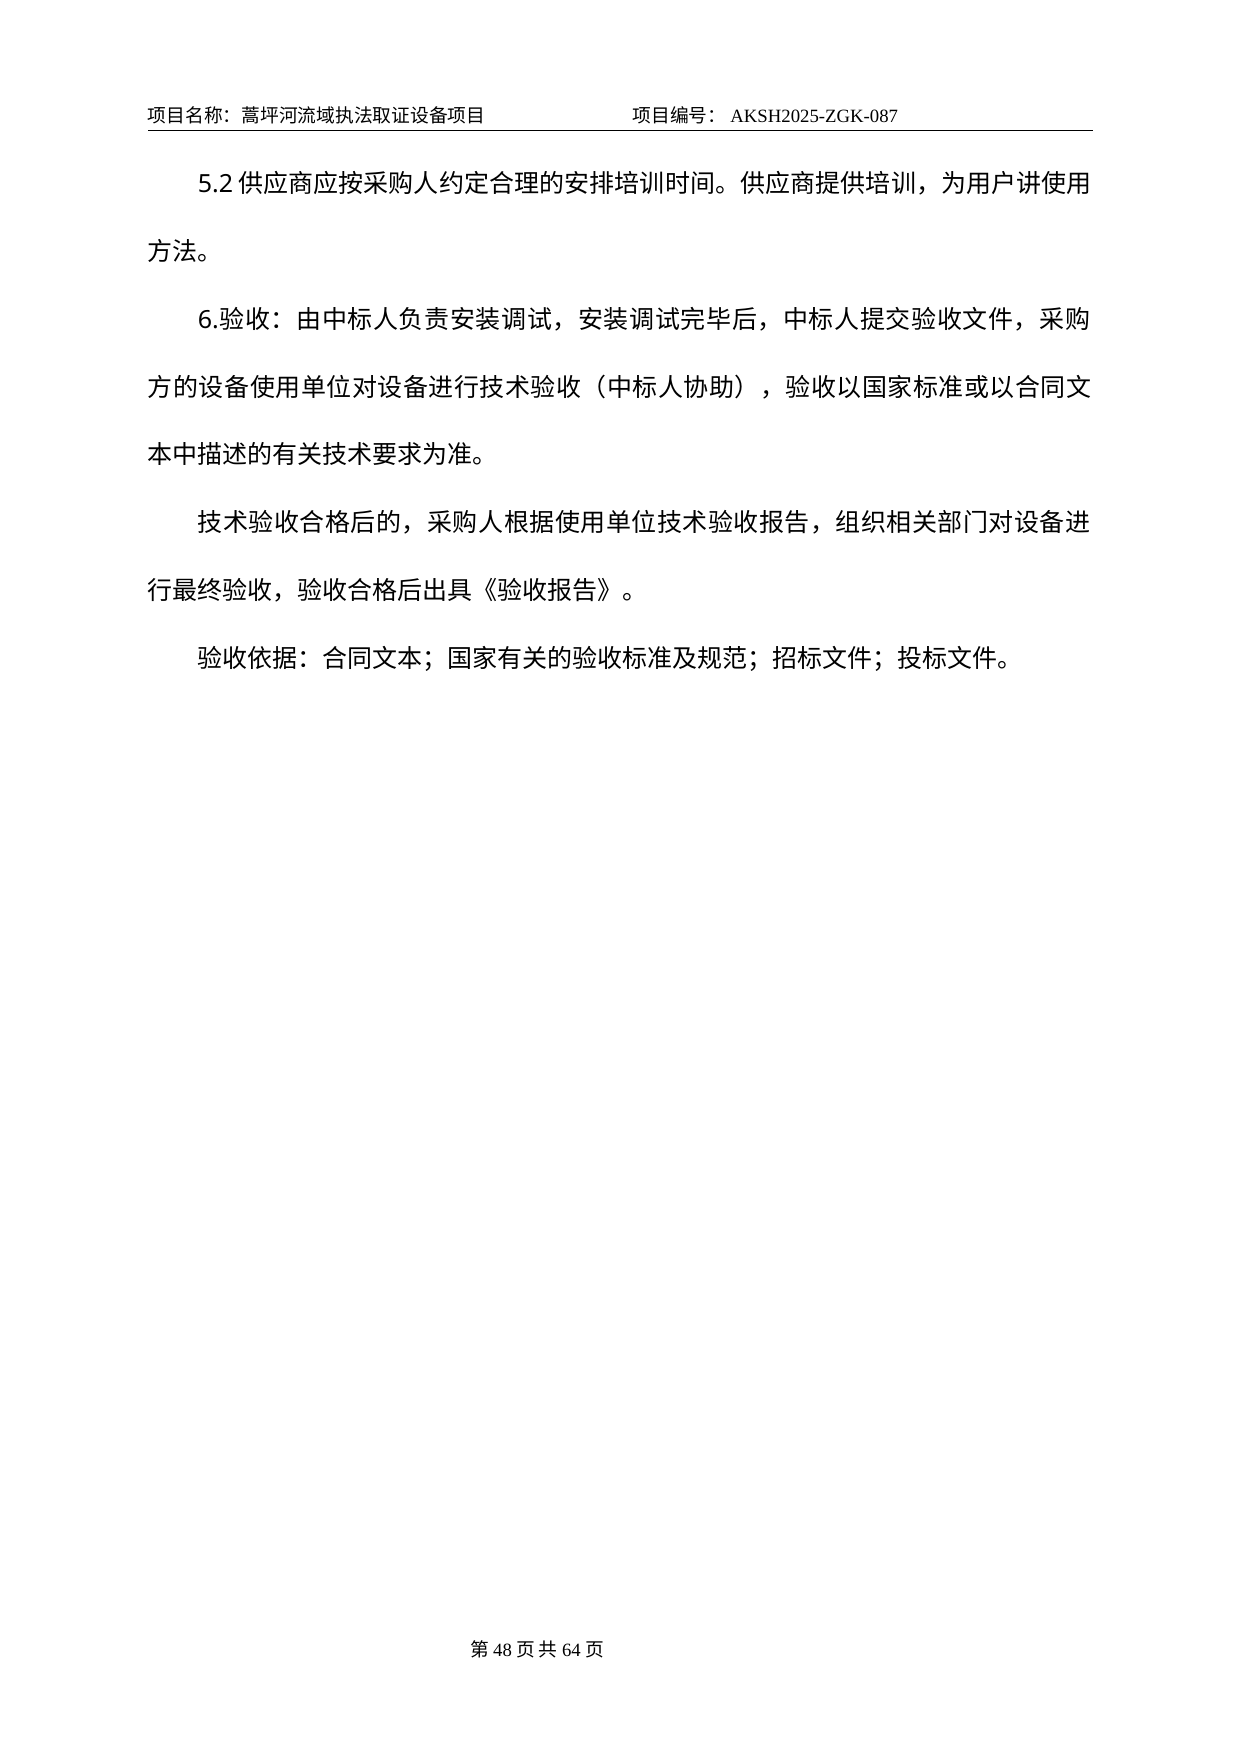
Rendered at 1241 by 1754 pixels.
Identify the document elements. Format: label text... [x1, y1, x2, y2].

text 验收依据：合同文本；国家有关的验收标准及规范；招标文件；投标文件。 [148, 623, 1093, 691]
text 6.验收：由中标人负责安装调试，安装调试完毕后，中标人提交验收文件，采购方的设备使用单位对设备进行技术验收（中标人协助），验收以国家标准或以合同文本中描述的有关技术要求为准。 [148, 283, 1093, 487]
text 技术验收合格后的，采购人根据使用单位技术验收报告，组织相关部门对设备进行最终验收，验收合格后出具《验收报告》。 [148, 487, 1093, 623]
text 5.2供应商应按采购人约定合理的安排培训时间。供应商提供培训，为用户讲使用方法。 [148, 147, 1093, 283]
